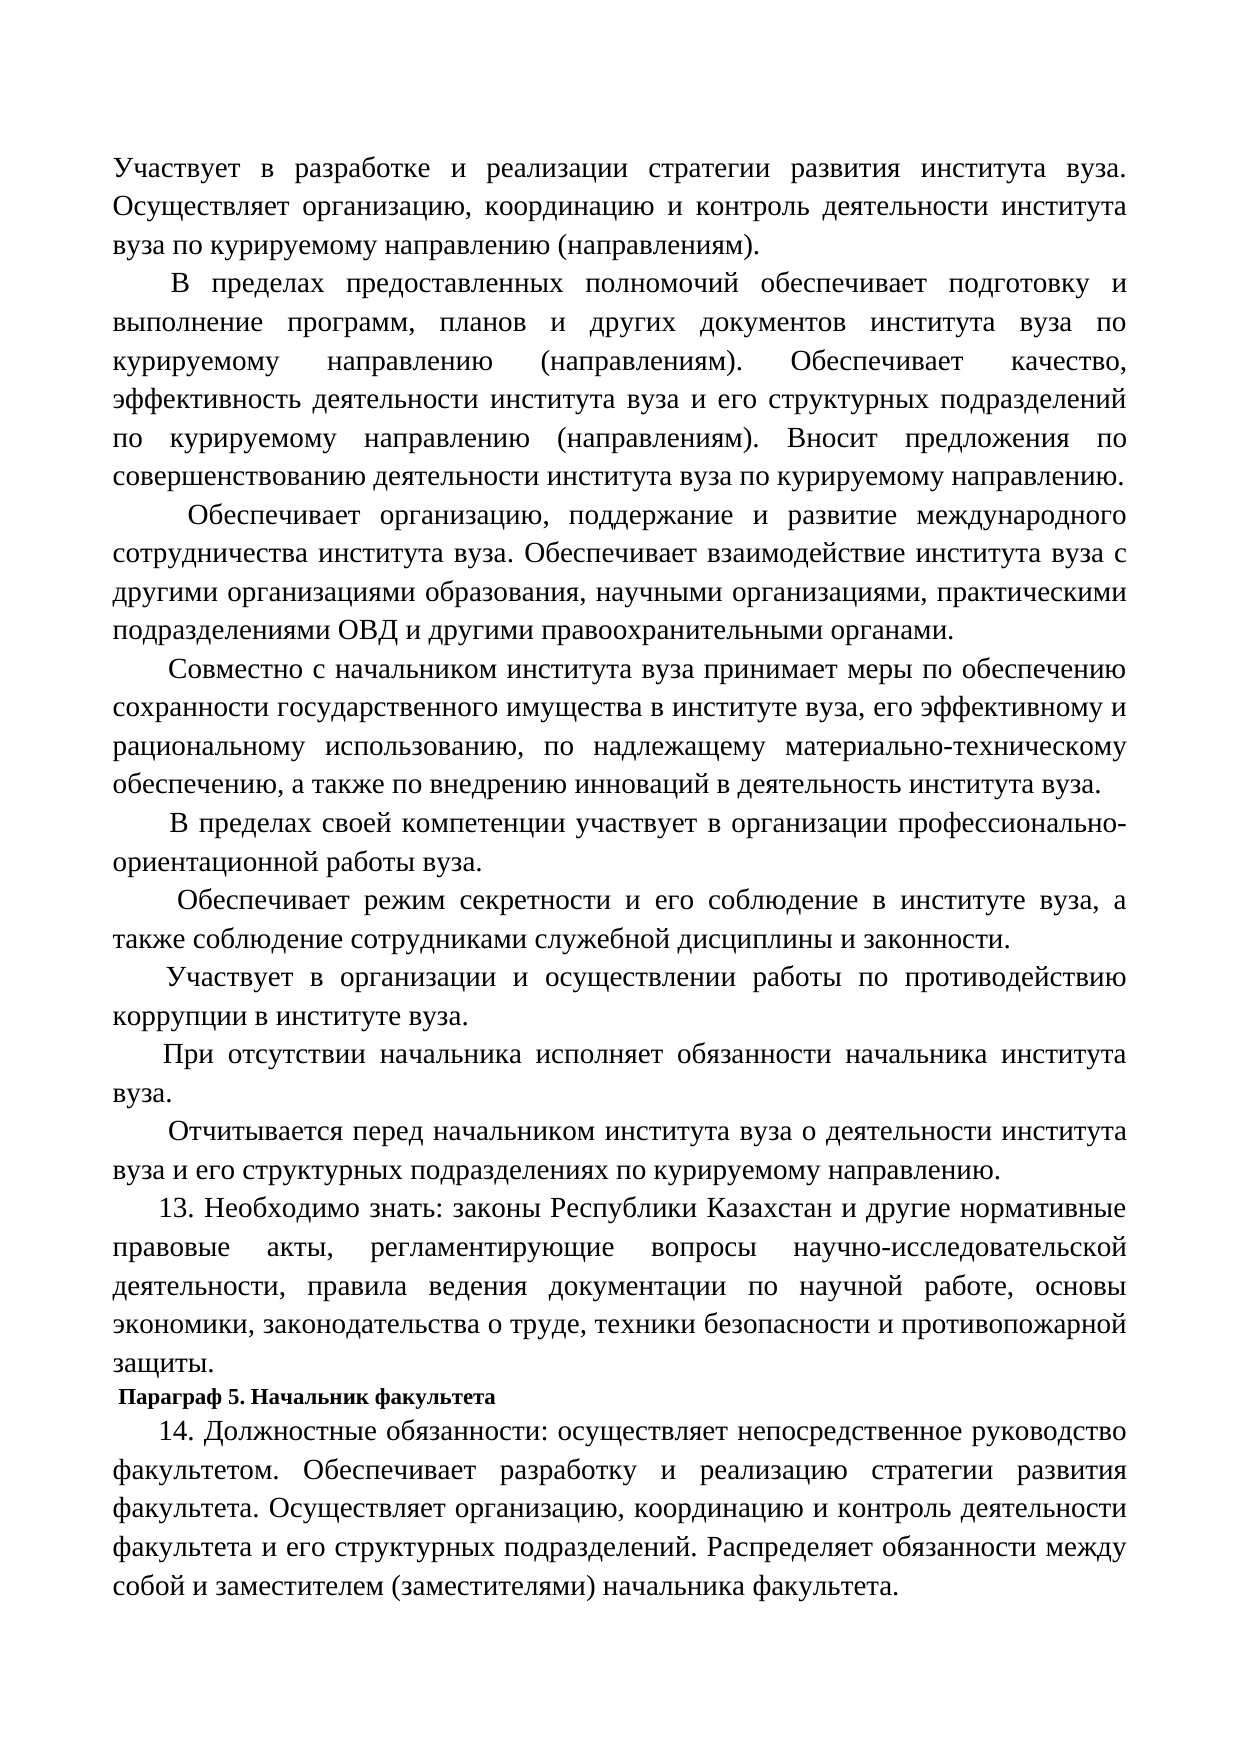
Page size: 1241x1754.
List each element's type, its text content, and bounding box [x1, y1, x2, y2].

text 14. Должностные обязанности: осуществляет непосредственное руководство факультетом. Обеспечивает разработку и реализацию стратегии развития факультета. Осуществляет организацию, координацию и контроль деятельности факультета и его структурных подразделений. Распределяет обязанности между собой и заместителем (заместителями) начальника факультета. [112, 1413, 1128, 1601]
text В пределах предоставленных полномочий обеспечивает подготовку и выполнение программ, планов и других документов института вуза по курируемому направлению (направлениям). Обеспечивает качество, эффективность деятельности института вуза и его структурных подразделений по курируемому направлению (направлениям). Вносит предложения по совершенствованию деятельности института вуза по курируемому направлению. [112, 266, 1128, 492]
text Параграф 5. Начальник факультета [112, 1383, 1128, 1410]
text Совместно с начальником института вуза принимает меры по обеспечению сохранности государственного имущества в институте вуза, его эффективному и рациональному использованию, по надлежащему материально-техническому обеспечению, а также по внедрению инноваций в деятельность института вуза. [112, 651, 1128, 800]
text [112, 150, 1128, 261]
text Обеспечивает режим секретности и его соблюдение в институте вуза, а также соблюдение сотрудниками служебной дисциплины и законности. [112, 882, 1128, 954]
text Обеспечивает организацию, поддержание и развитие международного сотрудничества института вуза. Обеспечивает взаимодействие института вуза с другими организациями образования, научными организациями, практическими подразделениями ОВД и другими правоохранительными органами. [112, 497, 1128, 646]
text При отсутствии начальника исполняет обязанности начальника института вуза. [112, 1036, 1128, 1108]
text Участвует в организации и осуществлении работы по противодействию коррупции в институте вуза. [112, 959, 1128, 1031]
text Отчитывается перед начальником института вуза о деятельности института вуза и его структурных подразделениях по курируемому направлению. [112, 1113, 1128, 1186]
text В пределах своей компетенции участвует в организации профессионально-ориентационной работы вуза. [112, 805, 1128, 877]
text 13. Необходимо знать: законы Республики Казахстан и другие нормативные правовые акты, регламентирующие вопросы научно-исследовательской деятельности, правила ведения документации по научной работе, основы экономики, законодательства о труде, техники безопасности и противопожарной защиты. [112, 1191, 1128, 1378]
